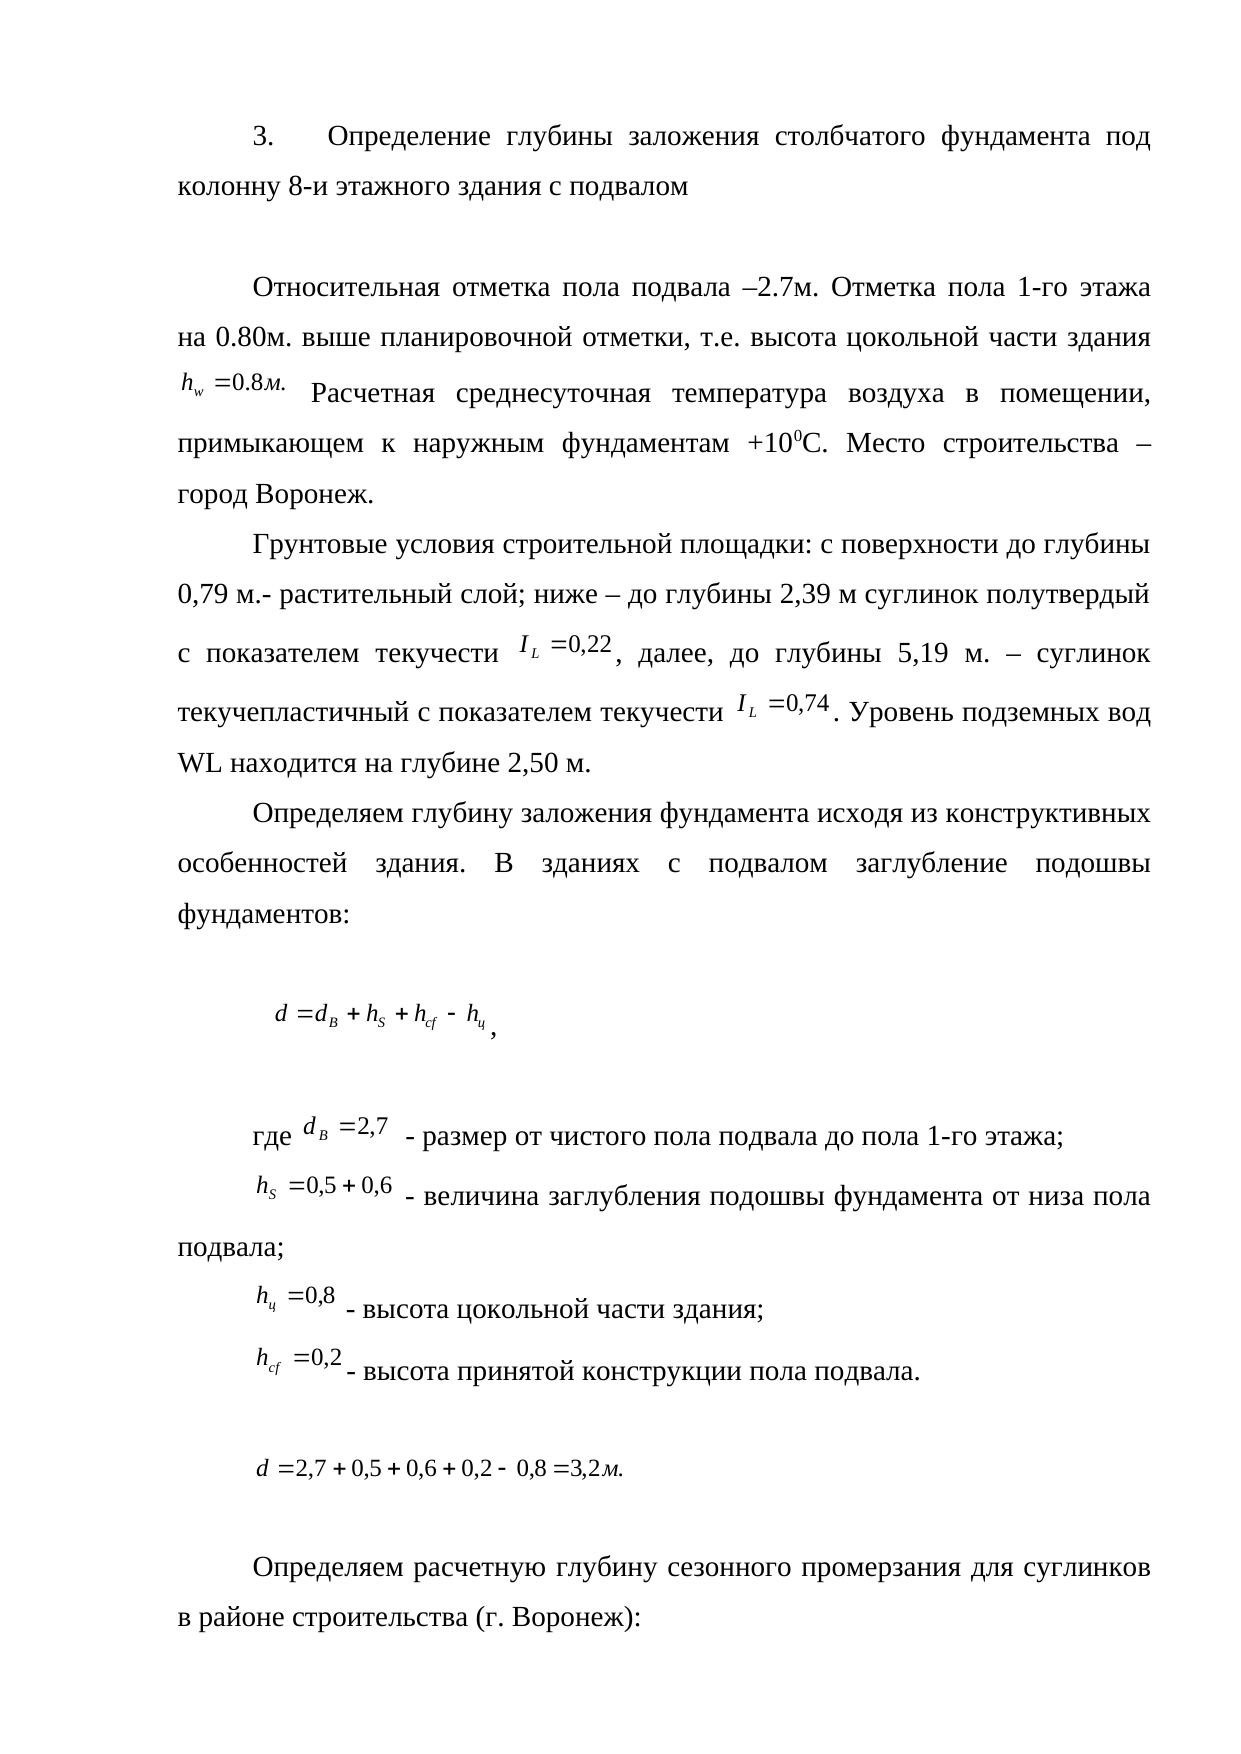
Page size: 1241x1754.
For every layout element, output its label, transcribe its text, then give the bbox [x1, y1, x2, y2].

text где - размер от чистого пола подвала до пола 1-го этажа; [177, 1109, 1152, 1151]
text - высота цокольной части здания; [177, 1279, 1152, 1324]
text Грунтовые условия строительной площадки: с поверхности до глубины 0,79 м.- растительный слой; ниже – до глубины 2,39 м суглинок полутвердый с показателем текучести , далее, до глубины 5,19 м. – суглинок текучепластичный с показателем текучести . Уровень подземных вод WL находится на глубине 2,50 м. [177, 526, 1152, 778]
text - высота принятой конструкции пола подвала. [177, 1341, 1152, 1387]
text Определяем глубину заложения фундамента исходя из конструктивных особенностей здания. В зданиях с подвалом заглубление подошвы фундаментов: [177, 795, 1152, 929]
text Относительная отметка пола подвала –2.7м. Отметка пола 1-го этажа на 0.80м. выше планировочной отметки, т.е. высота цокольной части здания Расчетная среднесуточная температура воздуха в помещении, примыкающем к наружным фундаментам +100С. Место строительства – город Воронеж. [177, 269, 1152, 509]
text Определяем расчетную глубину сезонного промерзания для суглинков в районе строительства (г. Воронеж): [177, 1549, 1152, 1633]
list Определение глубины заложения столбчатого фундамента под колонну 8-и этажного здания с подвалом [177, 118, 1152, 202]
text , [177, 996, 1152, 1042]
text - величина заглубления подошвы фундамента от низа пола подвала; [177, 1168, 1152, 1262]
